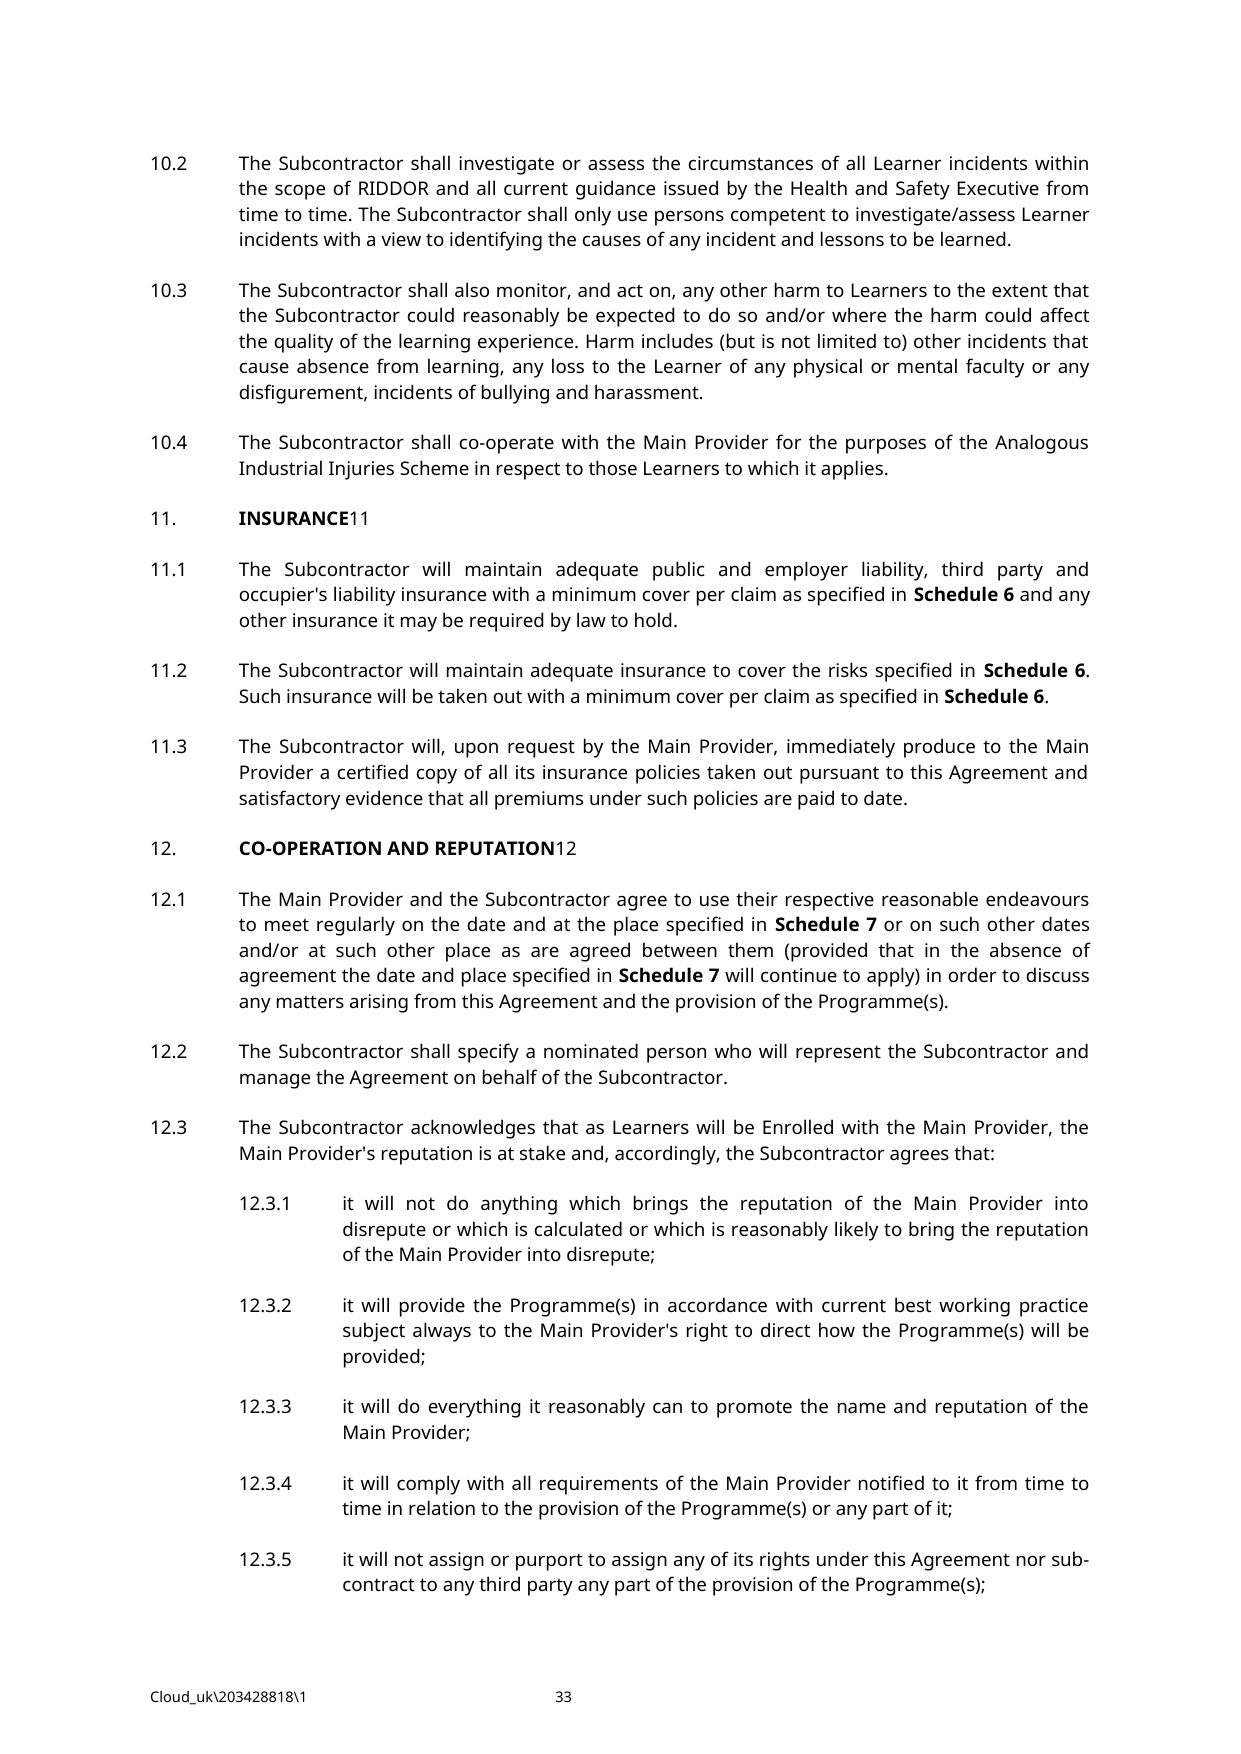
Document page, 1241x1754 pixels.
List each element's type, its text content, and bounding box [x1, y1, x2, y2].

text it will not assign or purport to assign any of its rights under this Agreement nor sub-contract to any third party any part of the provision of the Programme(s); [239, 1546, 1090, 1597]
text The Subcontractor will maintain adequate insurance to cover the risks specified in Schedule ‎6. Such insurance will be taken out with a minimum cover per claim as specified in Schedule ‎6. [150, 658, 1090, 709]
text The Subcontractor will maintain adequate public and employer liability, third party and occupier's liability insurance with a minimum cover per claim as specified in Schedule ‎6 and any other insurance it may be required by law to hold. [150, 556, 1090, 633]
text The Subcontractor shall co-operate with the Main Provider for the purposes of the Analogous Industrial Injuries Scheme in respect to those Learners to which it applies. [150, 430, 1090, 481]
text The Subcontractor shall also monitor, and act on, any other harm to Learners to the extent that the Subcontractor could reasonably be expected to do so and/or where the harm could affect the quality of the learning experience. Harm includes (but is not limited to) other incidents that cause absence from learning, any loss to the Learner of any physical or mental faculty or any disfigurement, incidents of bullying and harassment. [150, 277, 1090, 405]
text it will comply with all requirements of the Main Provider notified to it from time to time in relation to the provision of the Programme(s) or any part of it; [239, 1470, 1090, 1521]
text it will not do anything which brings the reputation of the Main Provider into disrepute or which is calculated or which is reasonably likely to bring the reputation of the Main Provider into disrepute; [239, 1191, 1090, 1267]
text The Subcontractor shall investigate or assess the circumstances of all Learner incidents within the scope of RIDDOR and all current guidance issued by the Health and Safety Executive from time to time. The Subcontractor shall only use persons competent to investigate/assess Learner incidents with a view to identifying the causes of any incident and lessons to be learned. [150, 150, 1090, 252]
text it will do everything it reasonably can to promote the name and reputation of the Main Provider; [239, 1394, 1090, 1445]
text The Main Provider and the Subcontractor agree to use their respective reasonable endeavours to meet regularly on the date and at the place specified in Schedule ‎7 or on such other dates and/or at such other place as are agreed between them (provided that in the absence of agreement the date and place specified in Schedule ‎7 will continue to apply) in order to discuss any matters arising from this Agreement and the provision of the Programme(s). [150, 886, 1090, 1013]
text The Subcontractor will, upon request by the Main Provider, immediately produce to the Main Provider a certified copy of all its insurance policies taken out pursuant to this Agreement and satisfactory evidence that all premiums under such policies are paid to date. [150, 734, 1090, 810]
text The Subcontractor acknowledges that as Learners will be Enrolled with the Main Provider, the Main Provider's reputation is at stake and, accordingly, the Subcontractor agrees that: [150, 1114, 1090, 1166]
text it will provide the Programme(s) in accordance with current best working practice subject always to the Main Provider's right to direct how the Programme(s) will be provided; [239, 1292, 1090, 1369]
text The Subcontractor shall specify a nominated person who will represent the Subcontractor and manage the Agreement on behalf of the Subcontractor. [150, 1038, 1090, 1089]
